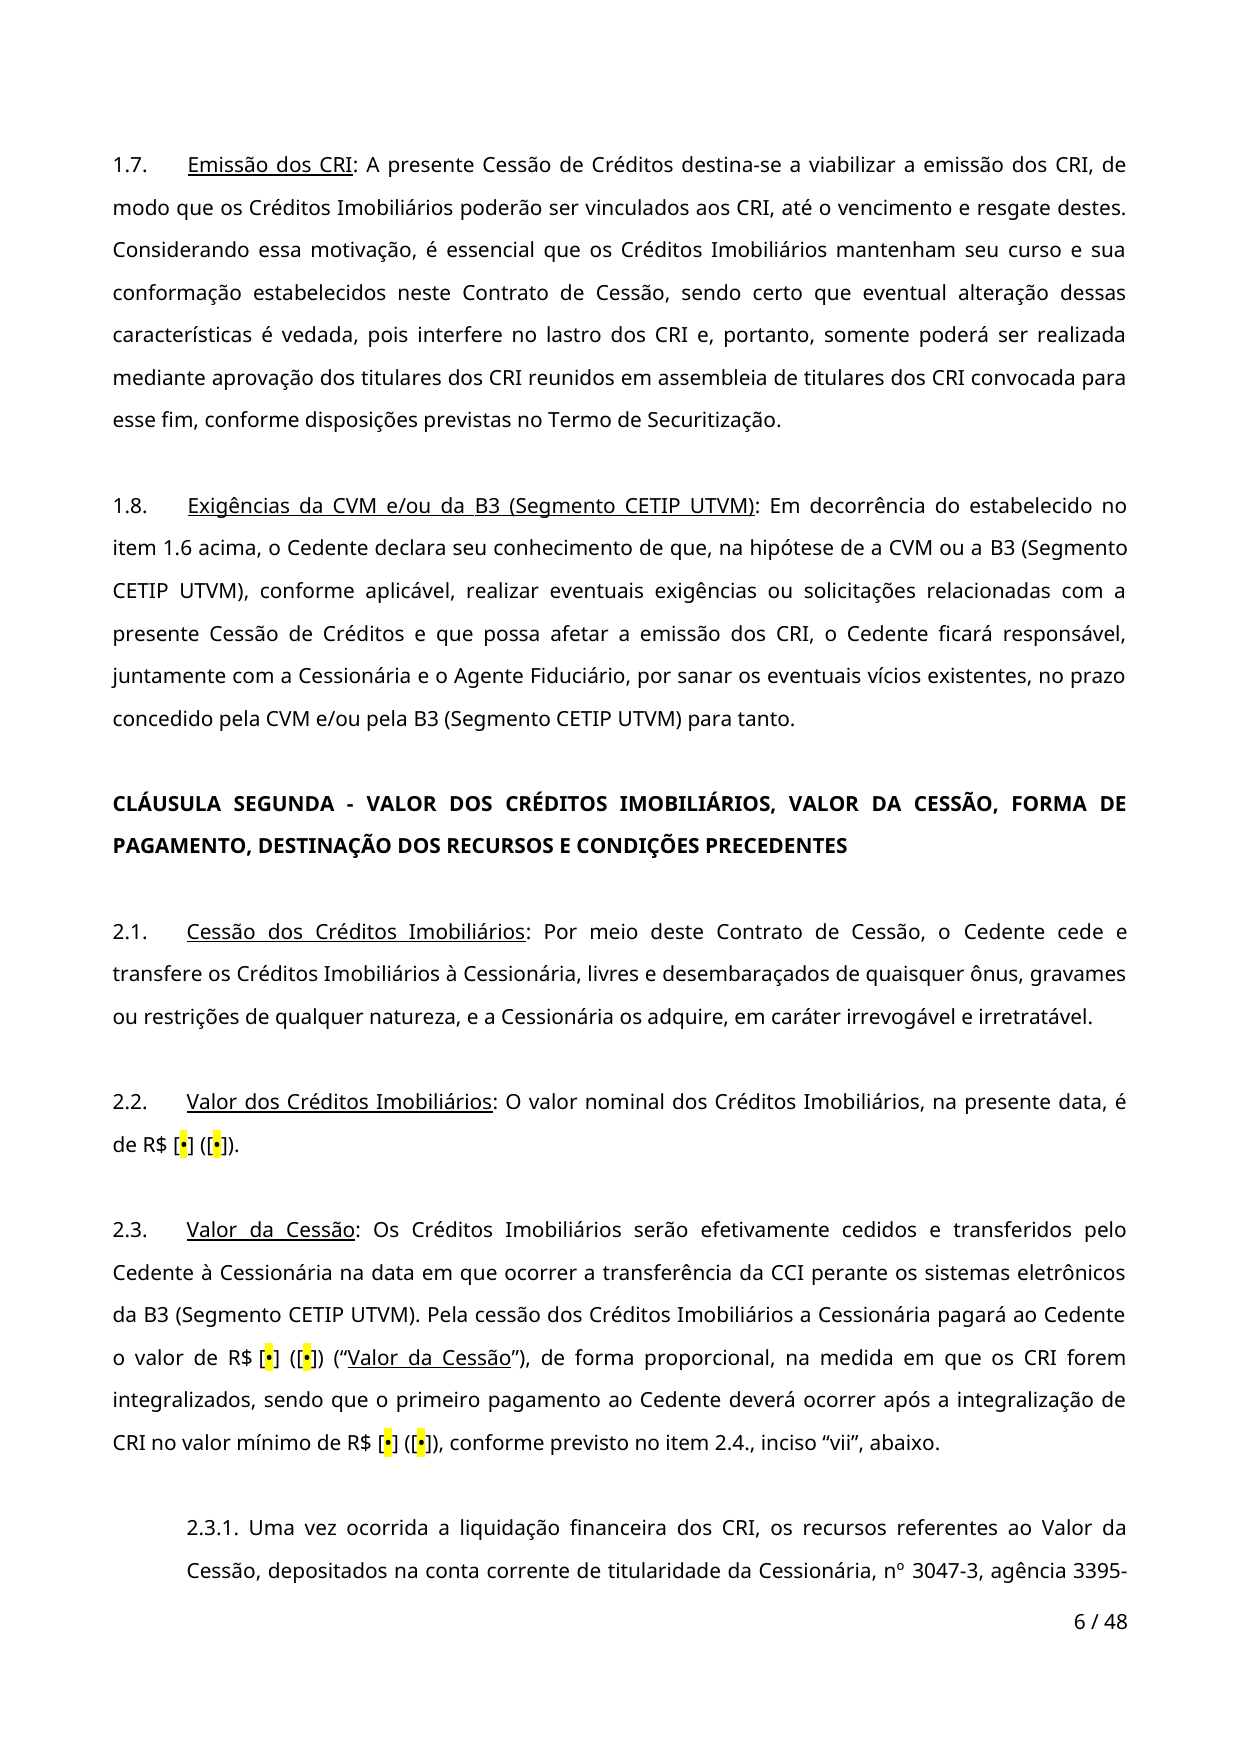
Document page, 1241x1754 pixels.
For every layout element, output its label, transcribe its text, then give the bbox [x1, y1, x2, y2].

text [186, 1513, 1128, 1584]
text CLÁUSULA SEGUNDA - VALOR DOS CRÉDITOS IMOBILIÁRIOS, VALOR DA CESSÃO, FORMA DE PAGAMENTO, DESTINAÇÃO DOS RECURSOS E CONDIÇÕES PRECEDENTES [112, 789, 1128, 860]
text 2.1. Cessão dos Créditos Imobiliários: Por meio deste Contrato de Cessão, o Cedente cede e transfere os Créditos Imobiliários à Cessionária, livres e desembaraçados de quaisquer ônus, gravames ou restrições de qualquer natureza, e a Cessionária os adquire, em caráter irrevogável e irretratável. [112, 917, 1128, 1031]
text 1.8. Exigências da CVM e/ou da B3 (Segmento CETIP UTVM): Em decorrência do estabelecido no item 1.6 acima, o Cedente declara seu conhecimento de que, na hipótese de a CVM ou a B3 (Segmento CETIP UTVM), conforme aplicável, realizar eventuais exigências ou solicitações relacionadas com a presente Cessão de Créditos e que possa afetar a emissão dos CRI, o Cedente ficará responsável, juntamente com a Cessionária e o Agente Fiduciário, por sanar os eventuais vícios existentes, no prazo concedido pela CVM e/ou pela B3 (Segmento CETIP UTVM) para tanto. [112, 491, 1128, 732]
text 1.7. Emissão dos CRI: A presente Cessão de Créditos destina-se a viabilizar a emissão dos CRI, de modo que os Créditos Imobiliários poderão ser vinculados aos CRI, até o vencimento e resgate destes. Considerando essa motivação, é essencial que os Créditos Imobiliários mantenham seu curso e sua conformação estabelecidos neste Contrato de Cessão, sendo certo que eventual alteração dessas características é vedada, pois interfere no lastro dos CRI e, portanto, somente poderá ser realizada mediante aprovação dos titulares dos CRI reunidos em assembleia de titulares dos CRI convocada para esse fim, conforme disposições previstas no Termo de Securitização. [112, 150, 1128, 434]
text 2.3. Valor da Cessão: Os Créditos Imobiliários serão efetivamente cedidos e transferidos pelo Cedente à Cessionária na data em que ocorrer a transferência da CCI perante os sistemas eletrônicos da B3 (Segmento CETIP UTVM). Pela cessão dos Créditos Imobiliários a Cessionária pagará ao Cedente o valor de R$ [•] ([•]) (“Valor da Cessão”), de forma proporcional, na medida em que os CRI forem integralizados, sendo que o primeiro pagamento ao Cedente deverá ocorrer após a integralização de CRI no valor mínimo de R$ [•] ([•]), conforme previsto no item 2.4., inciso “vii”, abaixo. [112, 1215, 1128, 1457]
text 2.2. Valor dos Créditos Imobiliários: O valor nominal dos Créditos Imobiliários, na presente data, é de R$ [•] ([•]). [112, 1087, 1128, 1158]
